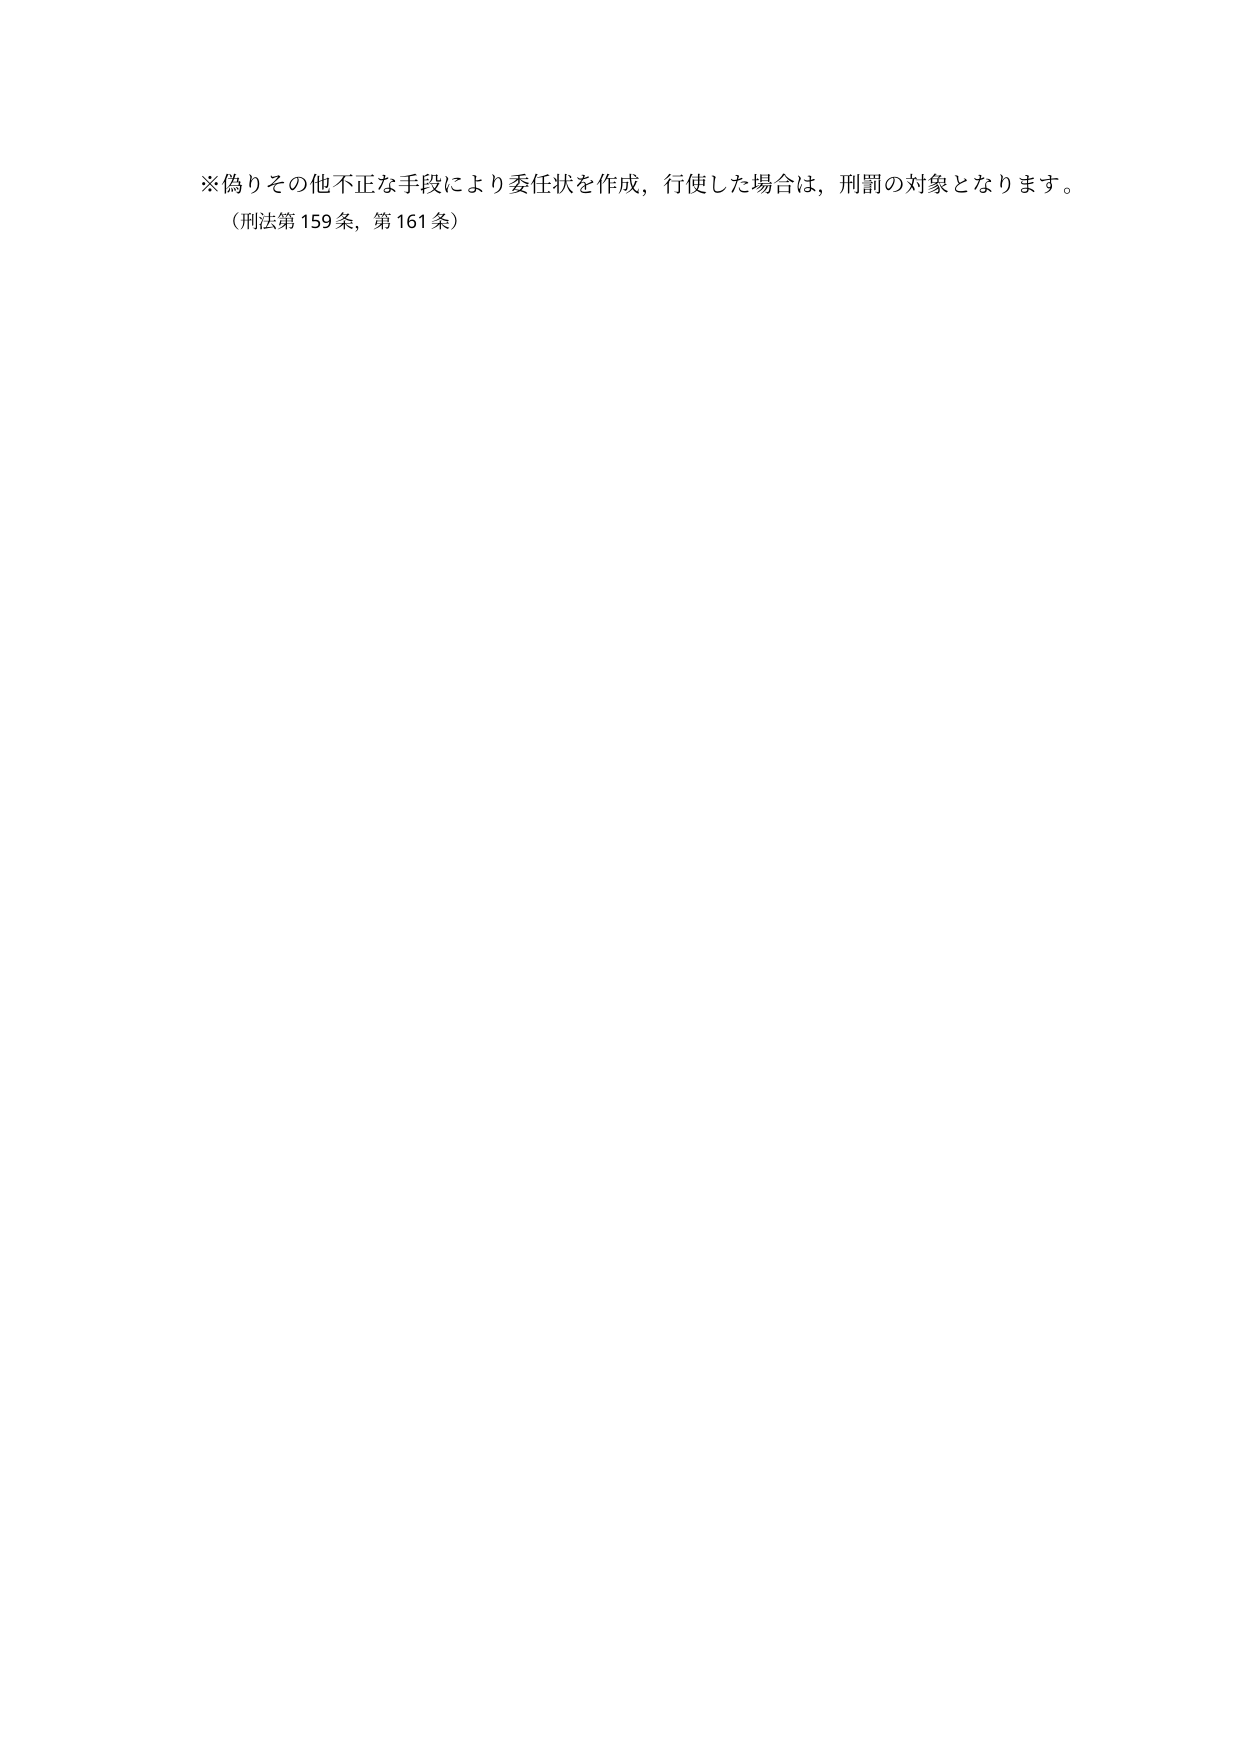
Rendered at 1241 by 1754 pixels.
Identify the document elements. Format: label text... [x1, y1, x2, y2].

text ※偽りその他不正な手段により委任状を作成，行使した場合は，刑罰の対象となります。（刑法第159条，第161条） [177, 164, 1063, 239]
